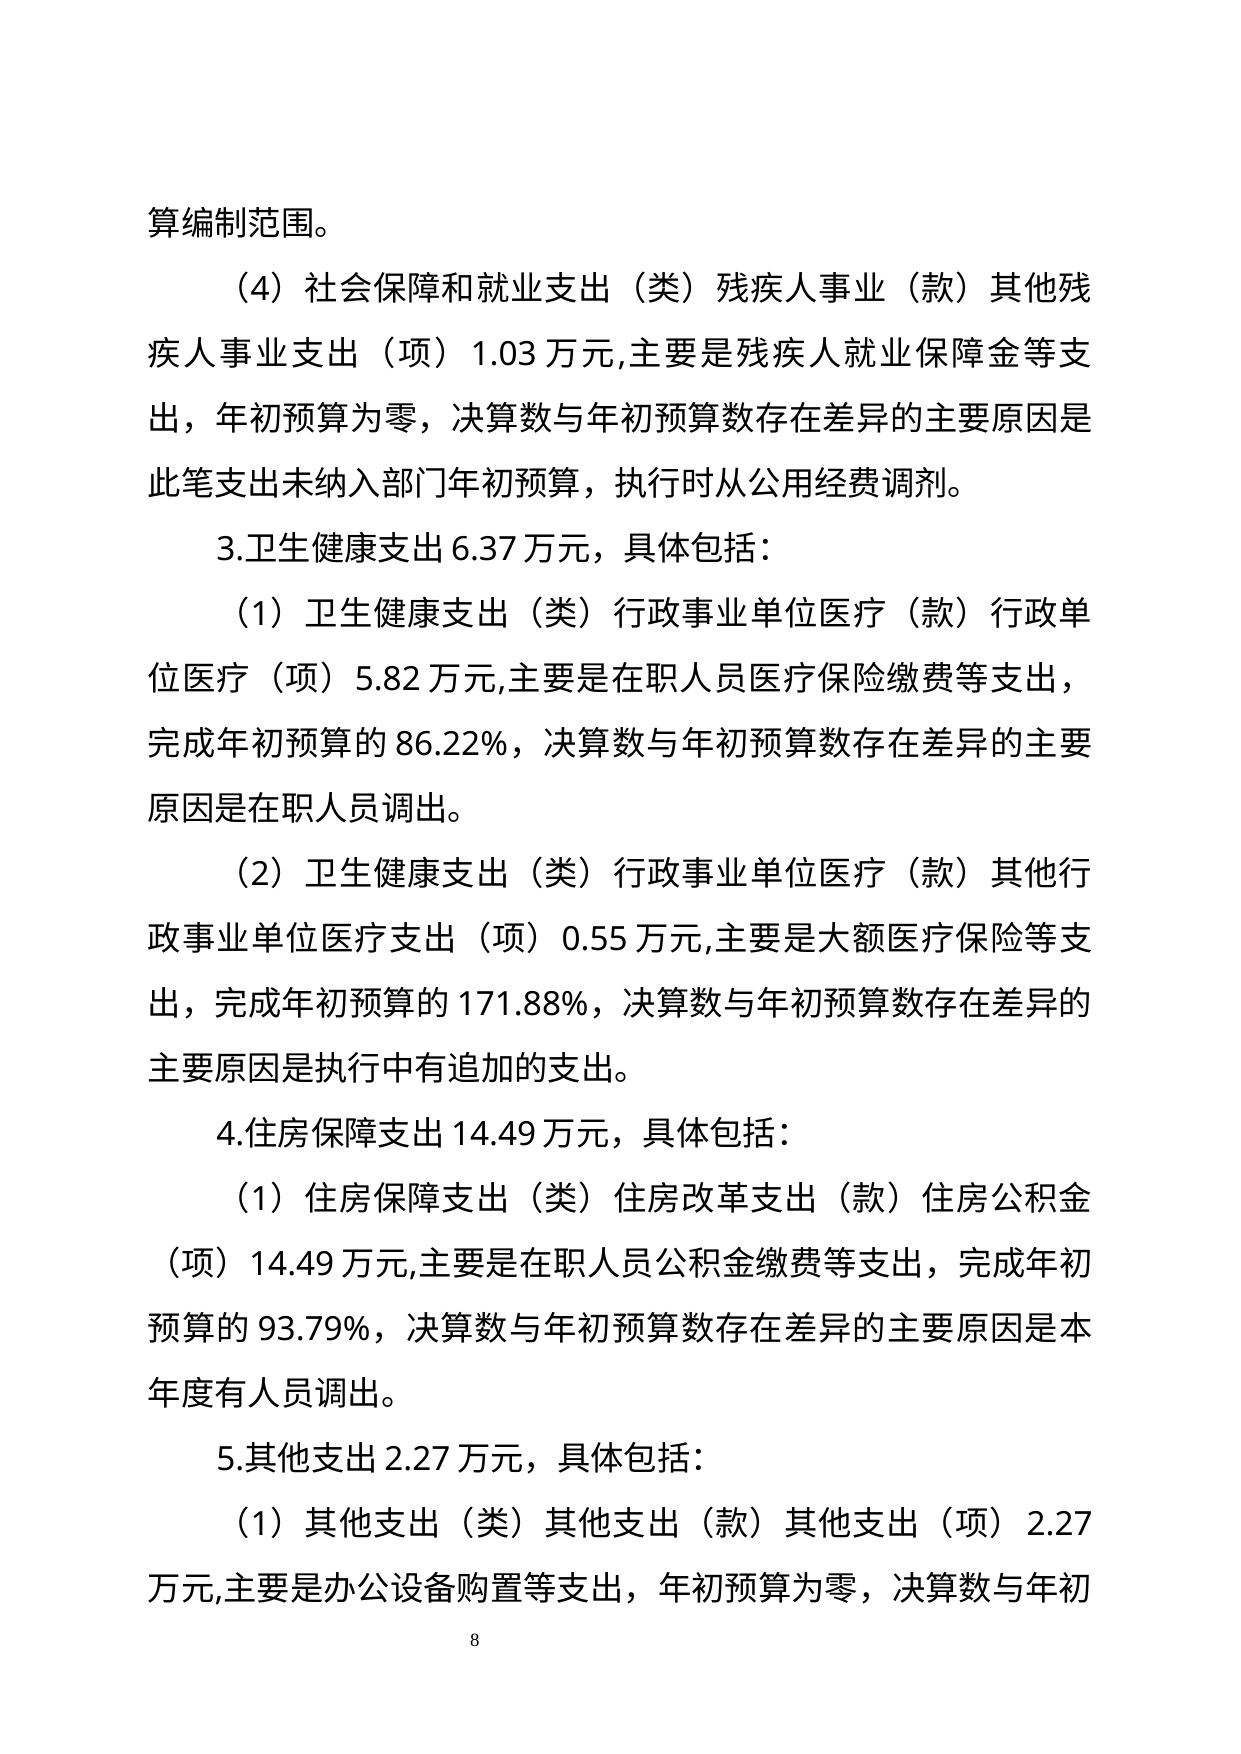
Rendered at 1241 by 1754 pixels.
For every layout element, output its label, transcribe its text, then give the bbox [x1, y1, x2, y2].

text （1）卫生健康支出（类）行政事业单位医疗（款）行政单位医疗（项）5.82万元,主要是在职人员医疗保险缴费等支出，完成年初预算的86.22%，决算数与年初预算数存在差异的主要原因是在职人员调出。 [148, 578, 1093, 838]
text 4.住房保障支出14.49万元，具体包括： [148, 1098, 1093, 1163]
text （1）住房保障支出（类）住房改革支出（款）住房公积金（项）14.49万元,主要是在职人员公积金缴费等支出，完成年初预算的93.79%，决算数与年初预算数存在差异的主要原因是本年度有人员调出。 [148, 1163, 1093, 1423]
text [148, 188, 1093, 253]
text 5.其他支出2.27万元，具体包括： [148, 1423, 1093, 1488]
text （2）卫生健康支出（类）行政事业单位医疗（款）其他行政事业单位医疗支出（项）0.55万元,主要是大额医疗保险等支出，完成年初预算的171.88%，决算数与年初预算数存在差异的主要原因是执行中有追加的支出。 [148, 838, 1093, 1098]
text 3.卫生健康支出6.37万元，具体包括： [148, 513, 1093, 578]
text （4）社会保障和就业支出（类）残疾人事业（款）其他残疾人事业支出（项）1.03万元,主要是残疾人就业保障金等支出，年初预算为零，决算数与年初预算数存在差异的主要原因是此笔支出未纳入部门年初预算，执行时从公用经费调剂。 [148, 253, 1093, 513]
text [148, 1488, 1093, 1618]
